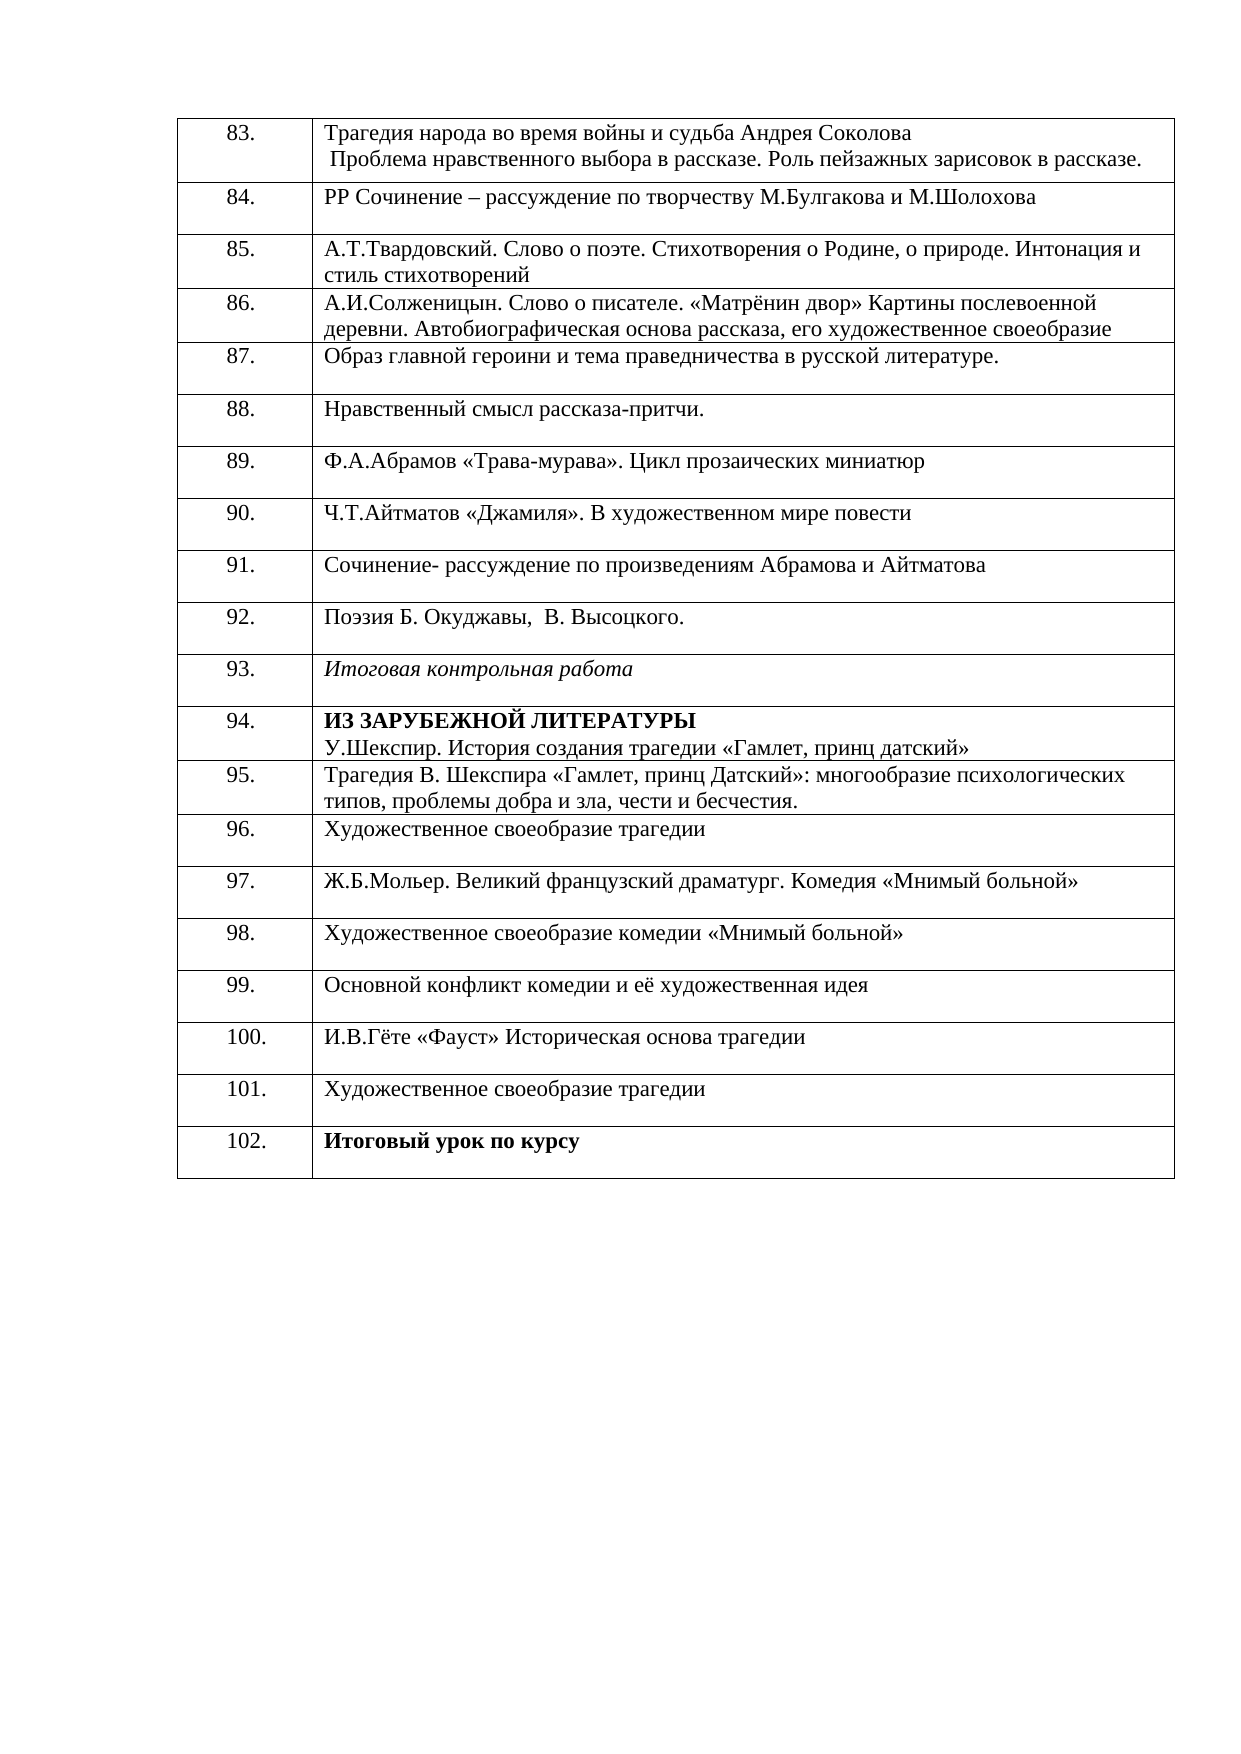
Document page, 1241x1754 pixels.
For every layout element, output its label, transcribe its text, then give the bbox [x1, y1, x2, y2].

table_cell Ф.А.Абрамов «Трава-мурава». Цикл прозаических миниатюр [313, 447, 1174, 498]
table_cell [178, 655, 312, 706]
table_cell [178, 183, 312, 234]
table_cell [178, 395, 312, 446]
table_cell РР Сочинение – рассуждение по творчеству М.Булгакова и М.Шолохова [313, 183, 1174, 234]
table_cell Сочинение- рассуждение по произведениям Абрамова и Айтматова [313, 551, 1174, 602]
table_cell [178, 919, 312, 970]
table_cell [178, 707, 312, 760]
table_cell [178, 1023, 312, 1074]
table_cell [178, 343, 312, 394]
table_cell [178, 499, 312, 550]
table_cell [178, 971, 312, 1022]
table_cell [178, 551, 312, 602]
table_cell [178, 289, 312, 342]
table_cell А.Т.Твардовский. Слово о поэте. Стихотворения о Родине, о природе. Интонация и стиль стихотворений [313, 235, 1174, 288]
table_cell [178, 1127, 312, 1178]
table_cell ИЗ ЗАРУБЕЖНОЙ ЛИТЕРАТУРЫ У.Шекспир. История создания трагедии «Гамлет, принц датский» [313, 707, 1174, 760]
table_cell Художественное своеобразие трагедии [313, 1075, 1174, 1126]
table_cell Художественное своеобразие комедии «Мнимый больной» [313, 919, 1174, 970]
table_cell [178, 815, 312, 866]
table_cell Итоговая контрольная работа [313, 655, 1174, 706]
table_cell И.В.Гёте «Фауст» Историческая основа трагедии [313, 1023, 1174, 1074]
table_cell Ж.Б.Мольер. Великий французский драматург. Комедия «Мнимый больной» [313, 867, 1174, 918]
table_cell [178, 761, 312, 814]
table_cell [178, 119, 312, 182]
table_cell [178, 867, 312, 918]
table_cell Трагедия народа во время войны и судьба Андрея Соколова Проблема нравственного выбора в рассказе. Роль пейзажных зарисовок в рассказе. [313, 119, 1174, 182]
table_cell Итоговый урок по курсу [313, 1127, 1174, 1178]
table_cell Основной конфликт комедии и её художественная идея [313, 971, 1174, 1022]
table_cell Поэзия Б. Окуджавы, В. Высоцкого. [313, 603, 1174, 654]
table_cell [178, 1075, 312, 1126]
table_cell Нравственный смысл рассказа-притчи. [313, 395, 1174, 446]
table_cell Трагедия В. Шекспира «Гамлет, принц Датский»: многообразие психологических типов, проблемы добра и зла, чести и бесчестия. [313, 761, 1174, 814]
table_cell [178, 447, 312, 498]
table_cell [178, 235, 312, 288]
table_cell Образ главной героини и тема праведничества в русской литературе. [313, 343, 1174, 394]
table_cell А.И.Солженицын. Слово о писателе. «Матрёнин двор» Картины послевоенной деревни. Автобиографическая основа рассказа, его художественное своеобразие [313, 289, 1174, 342]
table_cell Ч.Т.Айтматов «Джамиля». В художественном мире повести [313, 499, 1174, 550]
table_cell [178, 603, 312, 654]
table_cell Художественное своеобразие трагедии [313, 815, 1174, 866]
